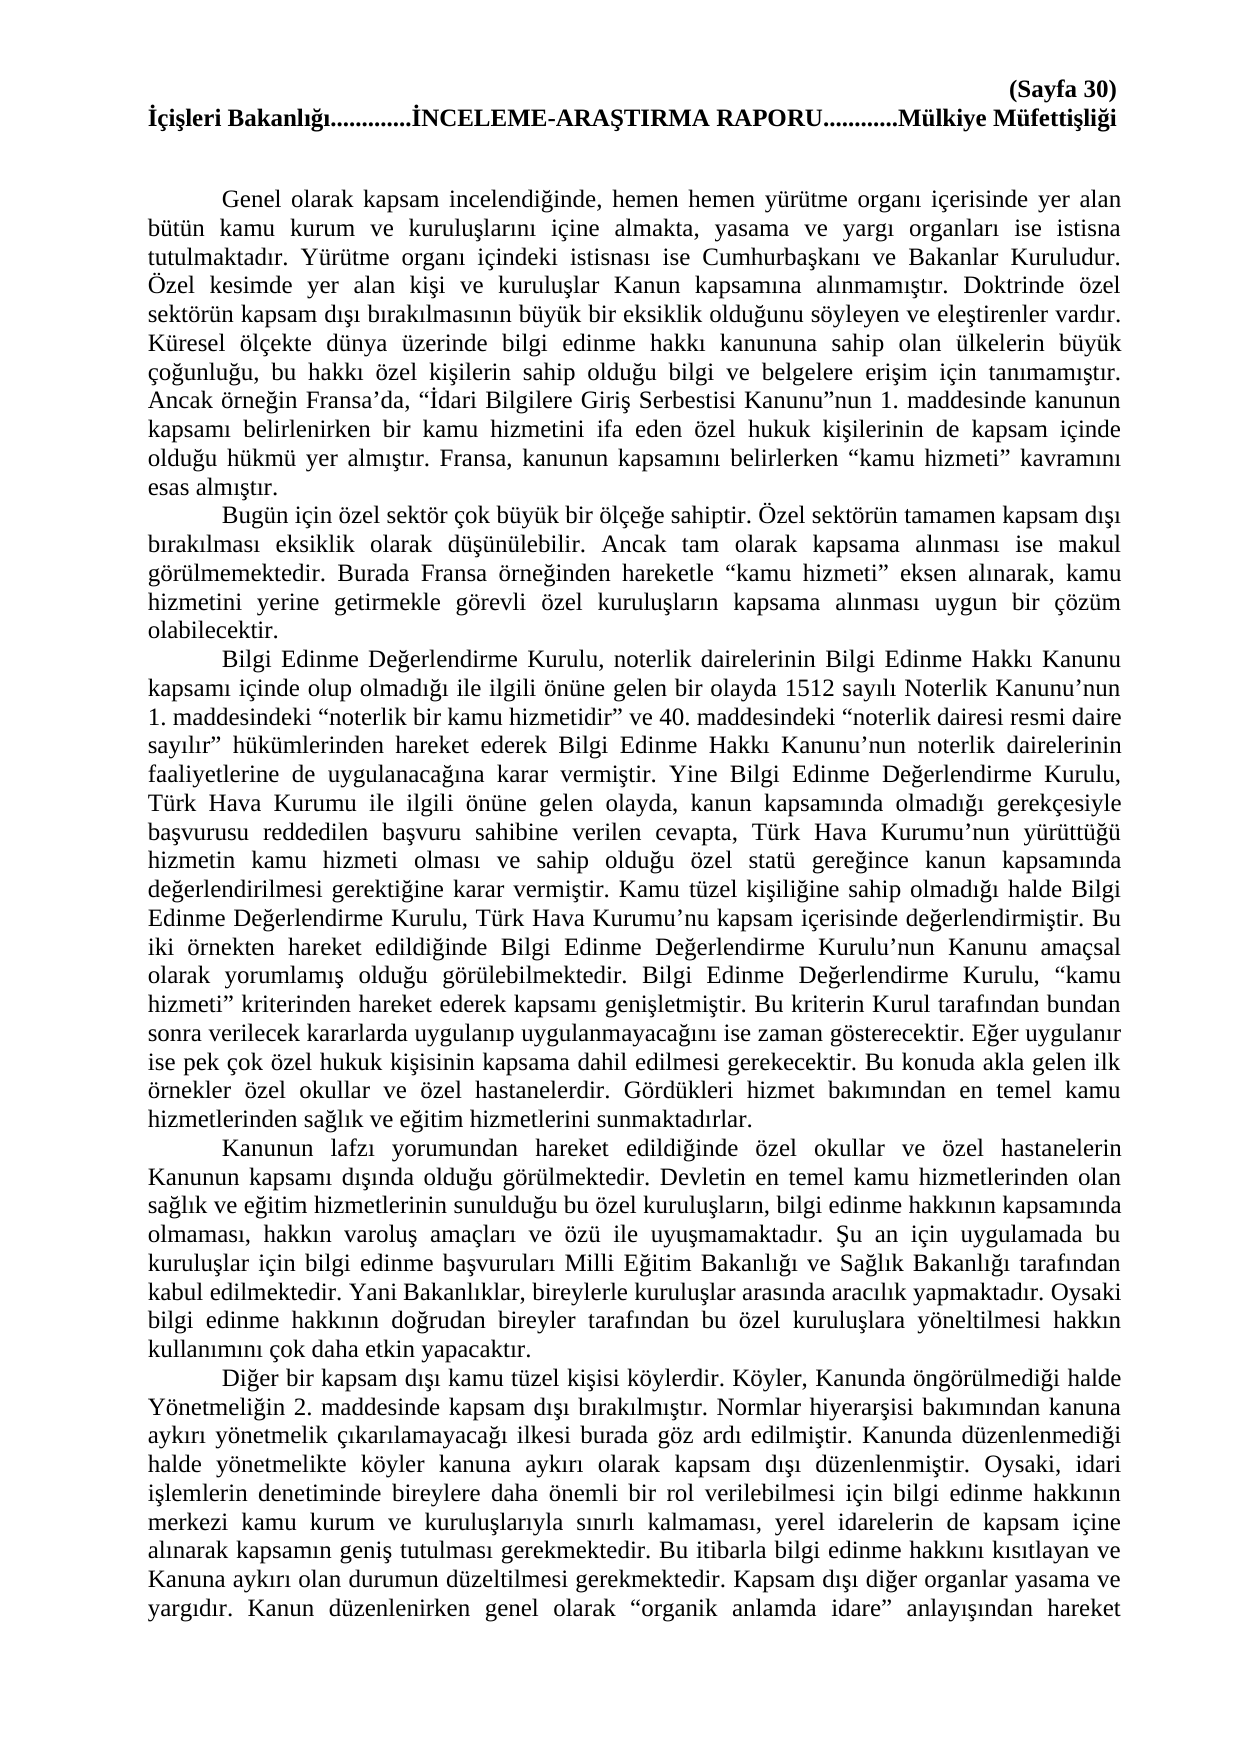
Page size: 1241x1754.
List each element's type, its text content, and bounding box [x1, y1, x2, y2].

text Bugün için özel sektör çok büyük bir ölçeğe sahiptir. Özel sektörün tamamen kapsam dışı bırakılması eksiklik olarak düşünülebilir. Ancak tam olarak kapsama alınması ise makul görülmemektedir. Burada Fransa örneğinden hareketle “kamu hizmeti” eksen alınarak, kamu hizmetini yerine getirmekle görevli özel kuruluşların kapsama alınması uygun bir çözüm olabilecektir. [148, 500, 1122, 644]
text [148, 1363, 1122, 1622]
text Kanunun lafzı yorumundan hareket edildiğinde özel okullar ve özel hastanelerin Kanunun kapsamı dışında olduğu görülmektedir. Devletin en temel kamu hizmetlerinden olan sağlık ve eğitim hizmetlerinin sunulduğu bu özel kuruluşların, bilgi edinme hakkının kapsamında olmaması, hakkın varoluş amaçları ve özü ile uyuşmamaktadır. Şu an için uygulamada bu kuruluşlar için bilgi edinme başvuruları Milli Eğitim Bakanlığı ve Sağlık Bakanlığı tarafından kabul edilmektedir. Yani Bakanlıklar, bireylerle kuruluşlar arasında aracılık yapmaktadır. Oysaki bilgi edinme hakkının doğrudan bireyler tarafından bu özel kuruluşlara yöneltilmesi hakkın kullanımını çok daha etkin yapacaktır. [148, 1133, 1122, 1363]
text Bilgi Edinme Değerlendirme Kurulu, noterlik dairelerinin Bilgi Edinme Hakkı Kanunu kapsamı içinde olup olmadığı ile ilgili önüne gelen bir olayda 1512 sayılı Noterlik Kanunu’nun 1. maddesindeki “noterlik bir kamu hizmetidir” ve 40. maddesindeki “noterlik dairesi resmi daire sayılır” hükümlerinden hareket ederek Bilgi Edinme Hakkı Kanunu’nun noterlik dairelerinin faaliyetlerine de uygulanacağına karar vermiştir. Yine Bilgi Edinme Değerlendirme Kurulu, Türk Hava Kurumu ile ilgili önüne gelen olayda, kanun kapsamında olmadığı gerekçesiyle başvurusu reddedilen başvuru sahibine verilen cevapta, Türk Hava Kurumu’nun yürüttüğü hizmetin kamu hizmeti olması ve sahip olduğu özel statü gereğince kanun kapsamında değerlendirilmesi gerektiğine karar vermiştir. Kamu tüzel kişiliğine sahip olmadığı halde Bilgi Edinme Değerlendirme Kurulu, Türk Hava Kurumu’nu kapsam içerisinde değerlendirmiştir. Bu iki örnekten hareket edildiğinde Bilgi Edinme Değerlendirme Kurulu’nun Kanunu amaçsal olarak yorumlamış olduğu görülebilmektedir. Bilgi Edinme Değerlendirme Kurulu, “kamu hizmeti” kriterinden hareket ederek kapsamı genişletmiştir. Bu kriterin Kurul tarafından bundan sonra verilecek kararlarda uygulanıp uygulanmayacağını ise zaman gösterecektir. Eğer uygulanır ise pek çok özel hukuk kişisinin kapsama dahil edilmesi gerekecektir. Bu konuda akla gelen ilk örnekler özel okullar ve özel hastanelerdir. Gördükleri hizmet bakımından en temel kamu hizmetlerinden sağlık ve eğitim hizmetlerini sunmaktadırlar. [148, 644, 1122, 1133]
text Genel olarak kapsam incelendiğinde, hemen hemen yürütme organı içerisinde yer alan bütün kamu kurum ve kuruluşlarını içine almakta, yasama ve yargı organları ise istisna tutulmaktadır. Yürütme organı içindeki istisnası ise Cumhurbaşkanı ve Bakanlar Kuruludur. Özel kesimde yer alan kişi ve kuruluşlar Kanun kapsamına alınmamıştır. Doktrinde özel sektörün kapsam dışı bırakılmasının büyük bir eksiklik olduğunu söyleyen ve eleştirenler vardır. Küresel ölçekte dünya üzerinde bilgi edinme hakkı kanununa sahip olan ülkelerin büyük çoğunluğu, bu hakkı özel kişilerin sahip olduğu bilgi ve belgelere erişim için tanımamıştır. Ancak örneğin Fransa’da, “İdari Bilgilere Giriş Serbestisi Kanunu”nun 1. maddesinde kanunun kapsamı belirlenirken bir kamu hizmetini ifa eden özel hukuk kişilerinin de kapsam içinde olduğu hükmü yer almıştır. Fransa, kanunun kapsamını belirlerken “kamu hizmeti” kavramını esas almıştır. [148, 184, 1122, 500]
